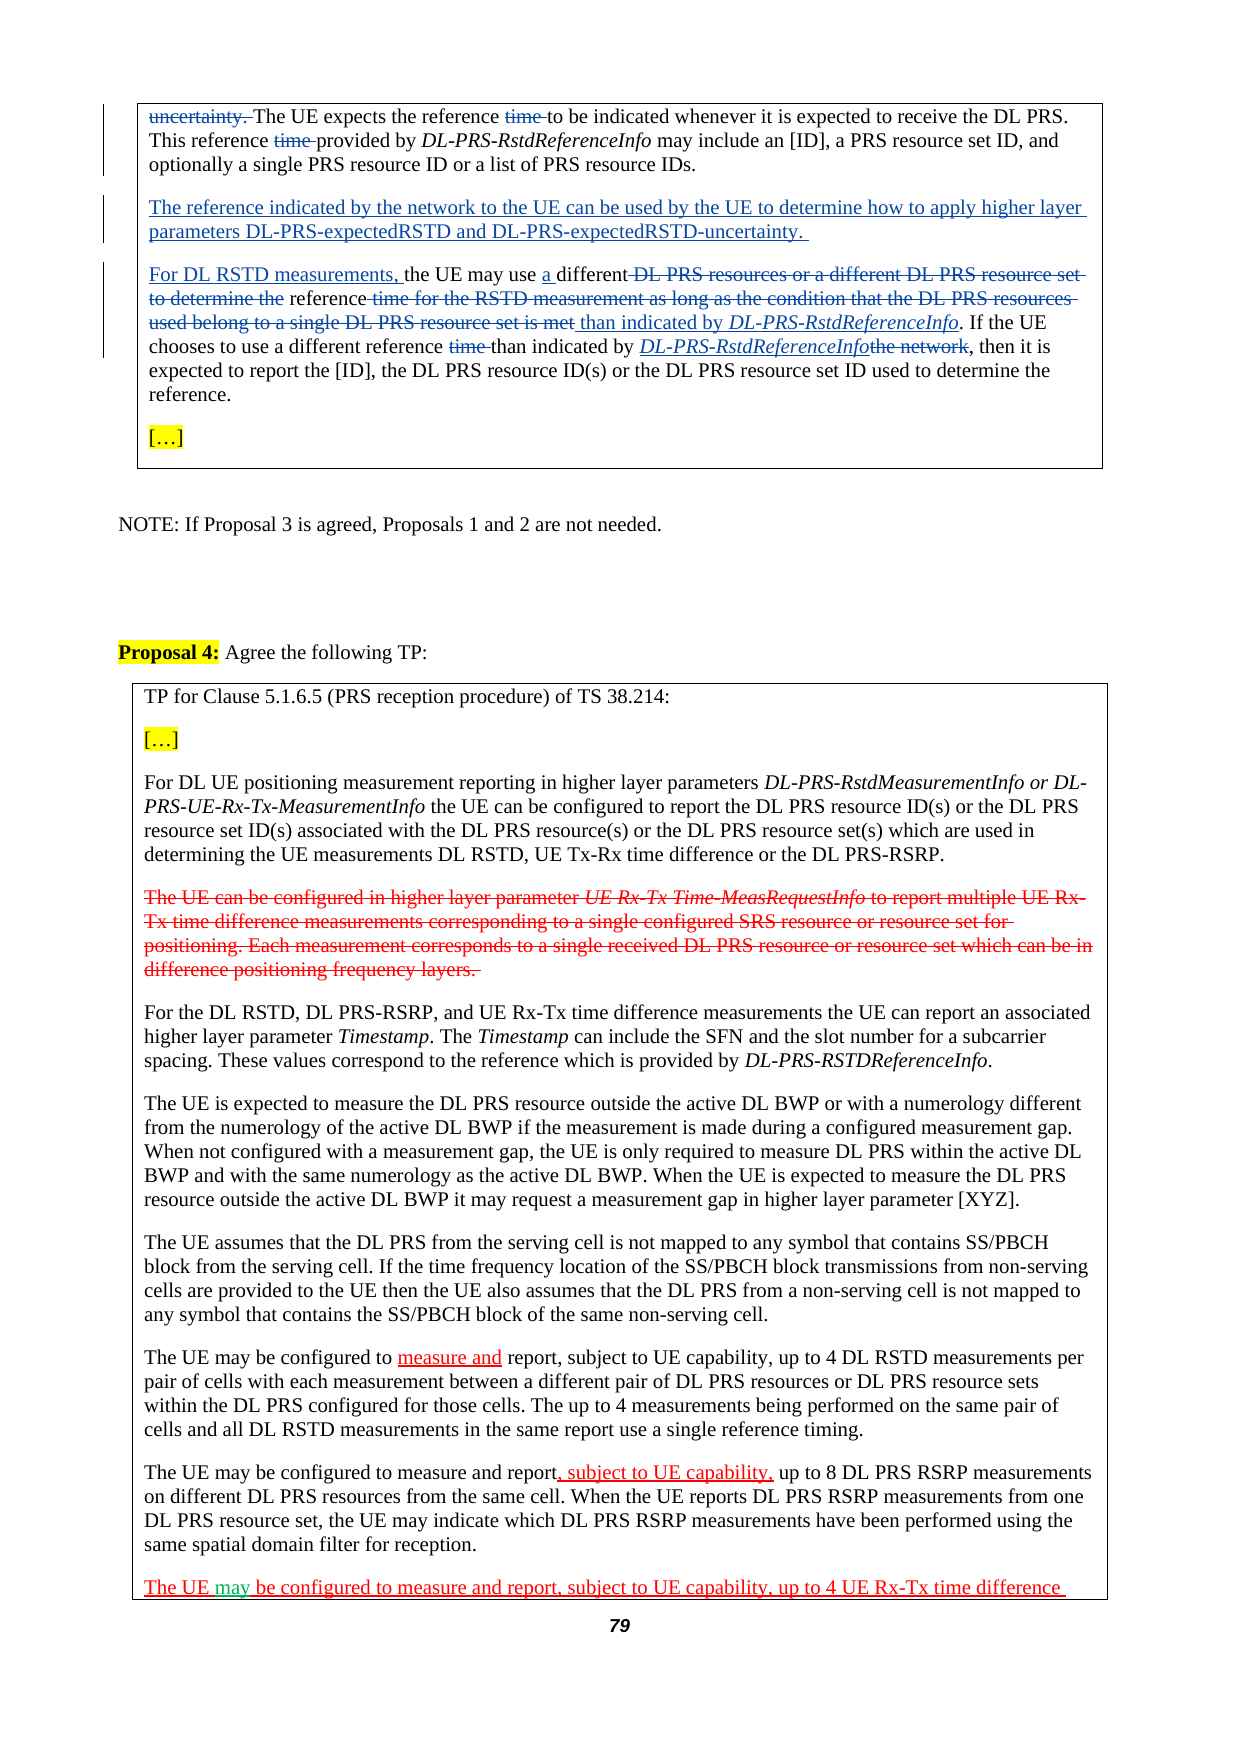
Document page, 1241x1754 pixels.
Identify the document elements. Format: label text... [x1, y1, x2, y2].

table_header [138, 104, 1102, 468]
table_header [133, 684, 1107, 1599]
text Proposal 4: Agree the following TP: [219, 640, 1122, 664]
text NOTE: If Proposal 3 is agreed, Proposals 1 and 2 are not needed. [118, 512, 1122, 536]
